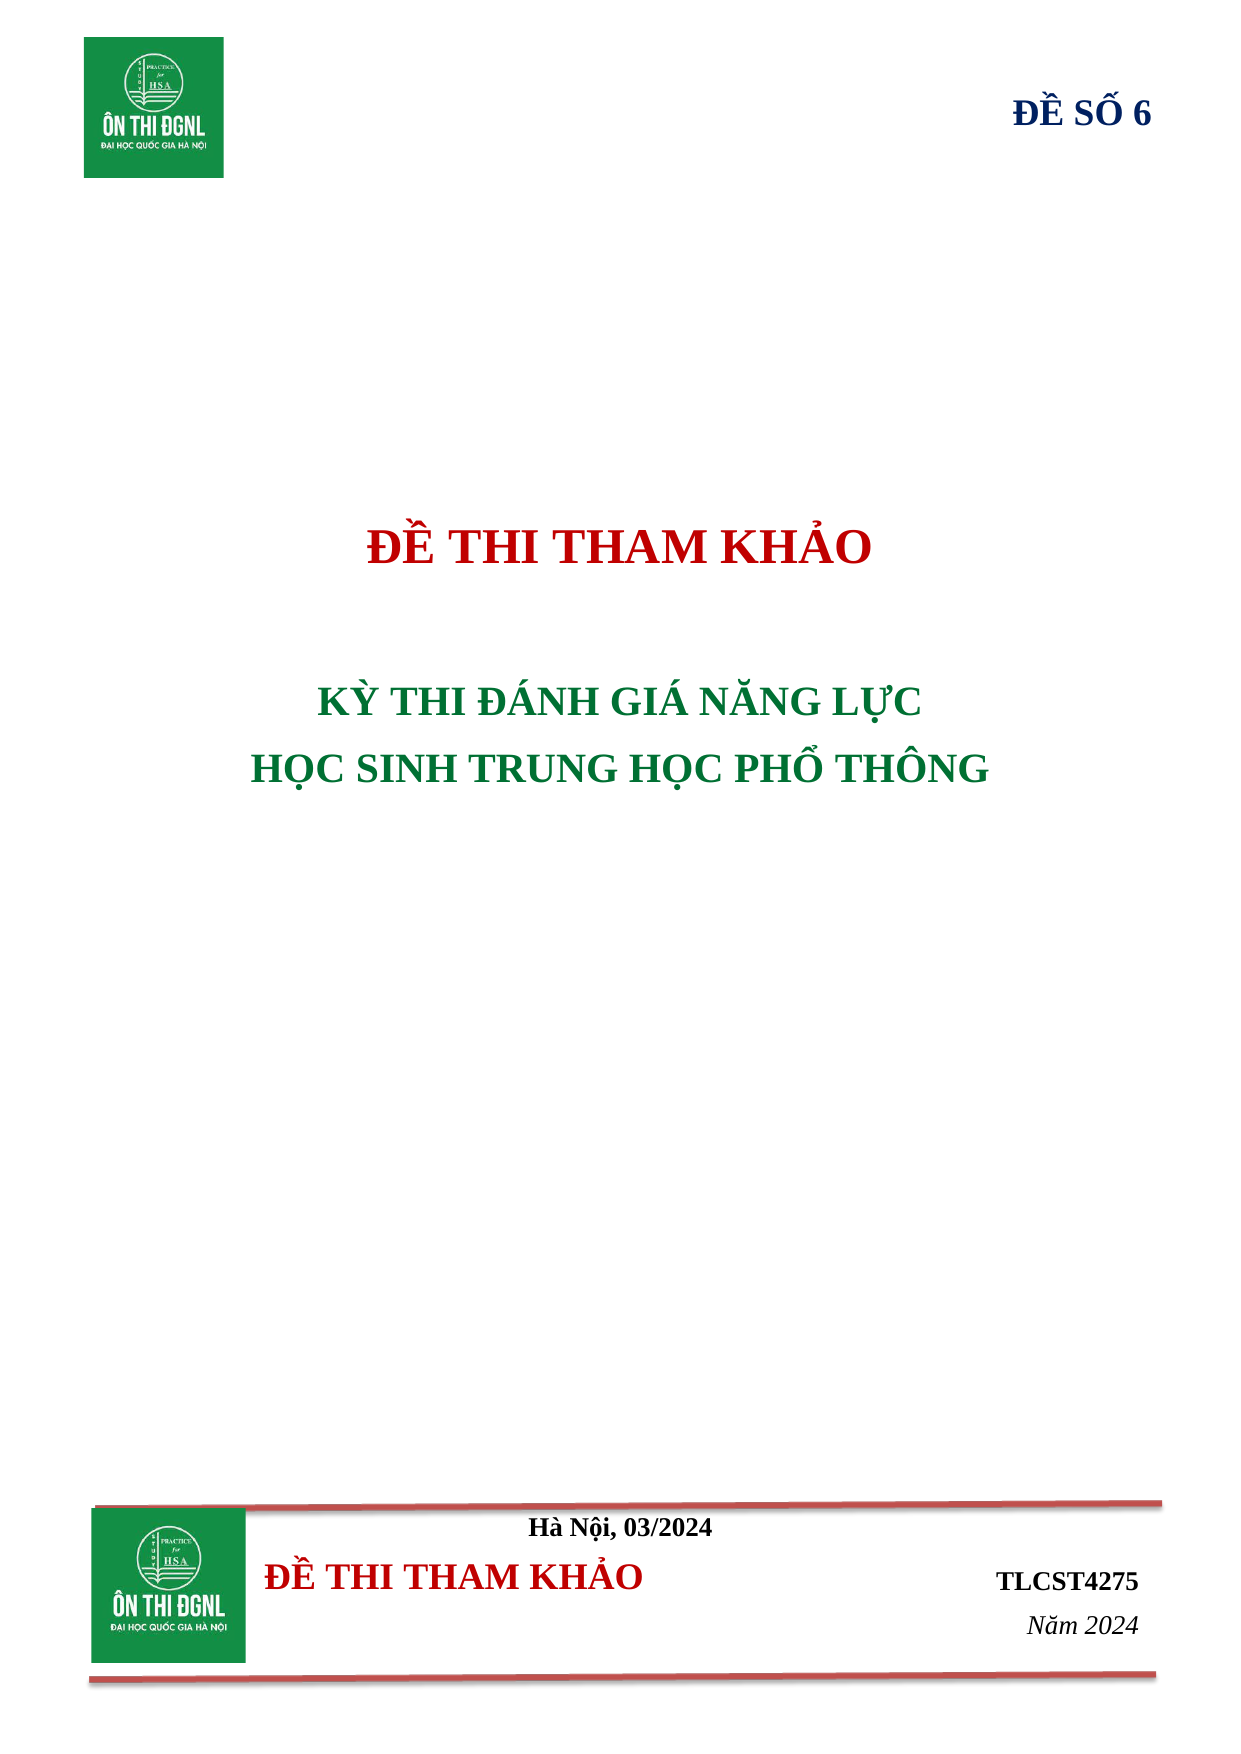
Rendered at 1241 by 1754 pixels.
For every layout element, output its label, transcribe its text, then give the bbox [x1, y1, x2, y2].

picture [88, 1497, 1172, 1523]
text Hà Nội, 03/2024 [246, 1523, 1152, 1542]
text ĐỀ SỐ 6 [224, 91, 1152, 134]
text ĐỀ THI THAM KHẢO [246, 1555, 1152, 1598]
text ĐỀ THI THAM KHẢO [89, 517, 1152, 574]
text KỲ THI ĐÁNH GIÁ NĂNG LỰC [89, 676, 1152, 724]
picture [82, 1668, 1166, 1694]
text HỌC SINH TRUNG HỌC PHỔ THÔNG [89, 743, 1152, 791]
